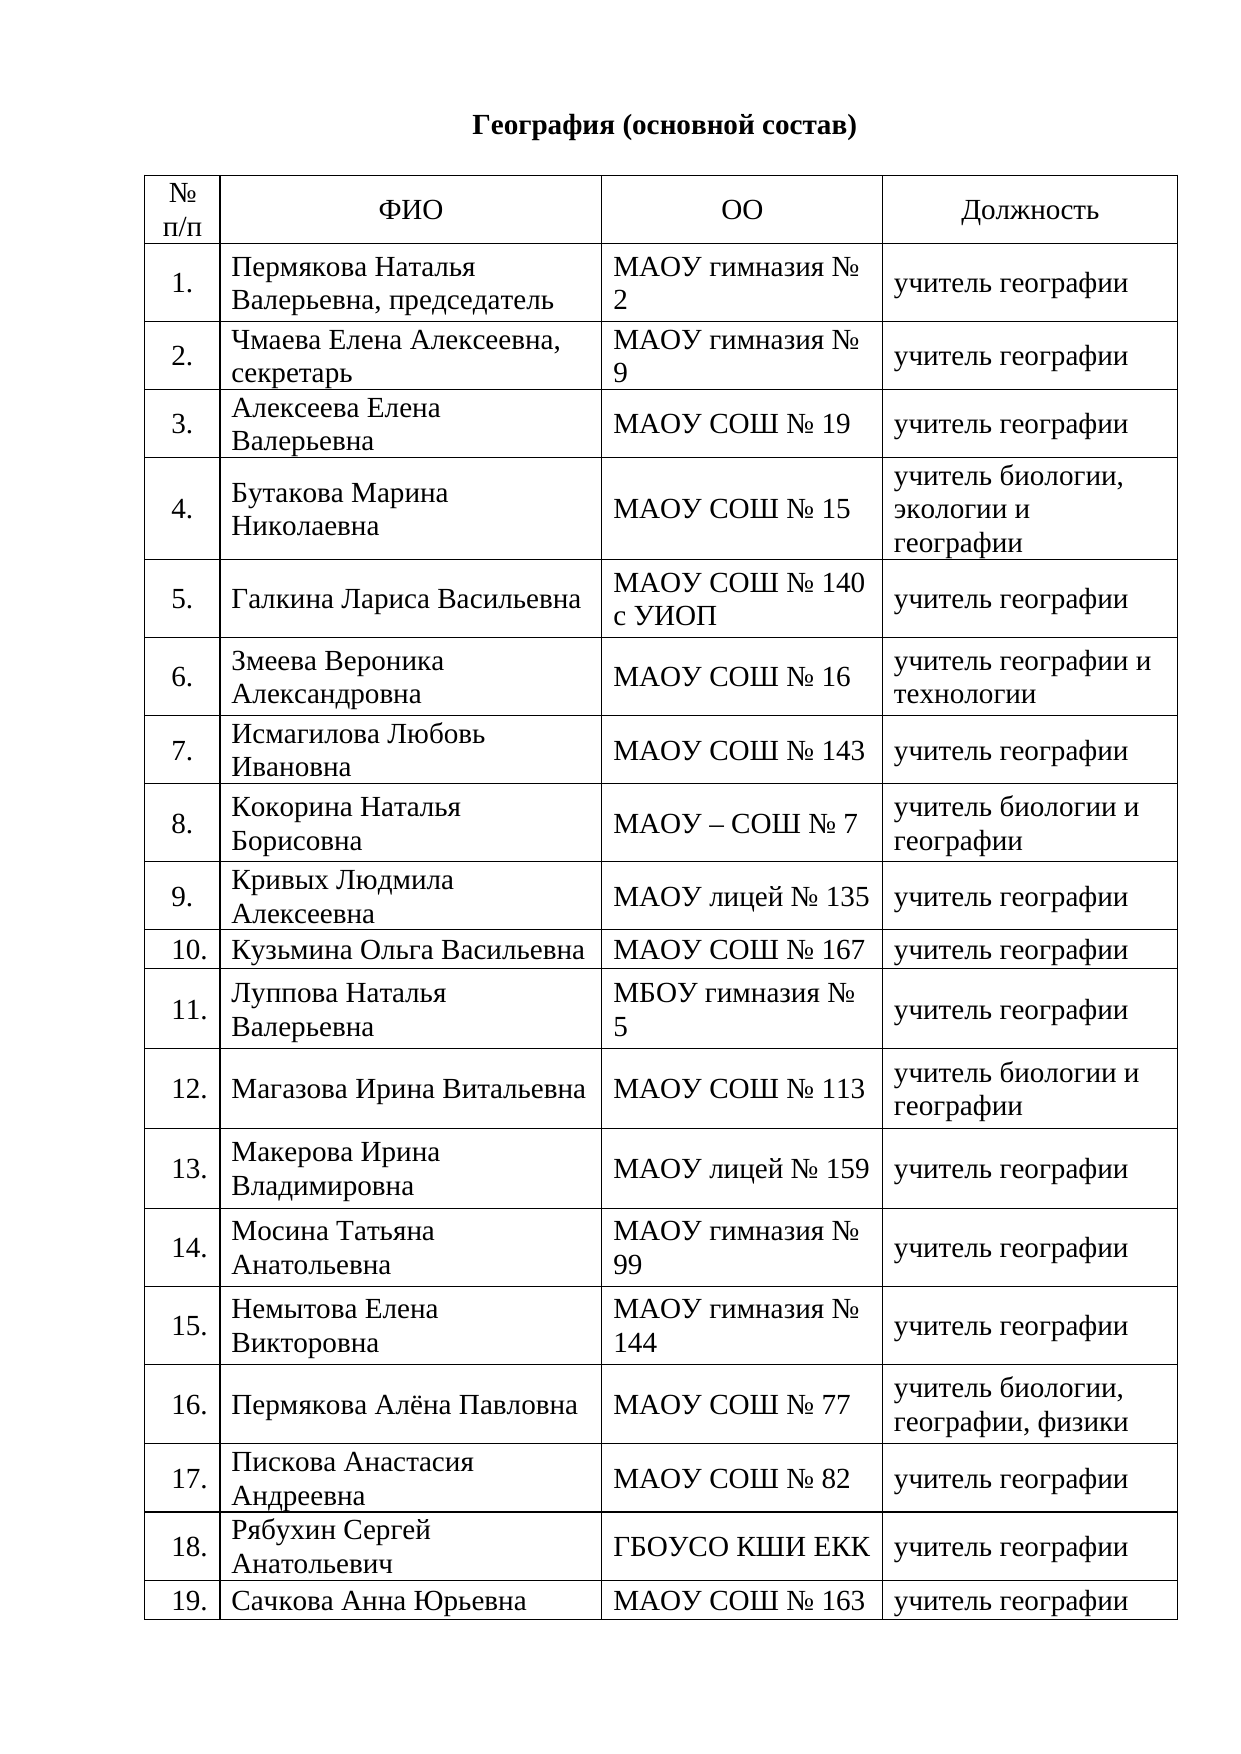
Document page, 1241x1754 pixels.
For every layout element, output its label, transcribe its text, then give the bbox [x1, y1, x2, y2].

table_cell МАОУ гимназия № 99 [602, 1209, 882, 1286]
table_cell учитель географии и технологии [883, 638, 1177, 715]
table_cell учитель географии [883, 716, 1177, 783]
table_cell [145, 638, 219, 715]
table_cell МАОУ гимназия № 9 [602, 322, 882, 389]
table_cell МАОУ СОШ № 140 с УИОП [602, 560, 882, 637]
table_cell МАОУ гимназия № 2 [602, 244, 882, 321]
table_cell [145, 1049, 219, 1128]
table_cell МАОУ СОШ № 15 [602, 458, 882, 559]
table_cell [145, 1209, 219, 1286]
table_header Должность [883, 176, 1177, 243]
table_cell Кокорина Наталья Борисовна [221, 784, 601, 861]
table_cell учитель географии [883, 1209, 1177, 1286]
table_cell Магазова Ирина Витальевна [221, 1049, 601, 1128]
table_cell МАОУ – СОШ № 7 [602, 784, 882, 861]
table_cell [145, 716, 219, 783]
table_cell Бутакова Марина Николаевна [221, 458, 601, 559]
table_cell Пискова Анастасия Андреевна [221, 1444, 601, 1511]
table_cell [145, 1365, 219, 1443]
table_cell МАОУ СОШ № 19 [602, 390, 882, 457]
table_cell [145, 862, 219, 929]
table_cell [145, 1287, 219, 1364]
table_cell [145, 458, 219, 559]
table_cell Луппова Наталья Валерьевна [221, 969, 601, 1048]
table_cell Галкина Лариса Васильевна [221, 560, 601, 637]
table_cell учитель географии [883, 1287, 1177, 1364]
table_cell Кузьмина Ольга Васильевна [221, 930, 601, 968]
table_header ФИО [221, 176, 601, 243]
table_cell учитель географии [883, 322, 1177, 389]
table_cell [145, 969, 219, 1048]
table_cell [145, 784, 219, 861]
table_cell Чмаева Елена Алексеевна, секретарь [221, 322, 601, 389]
table_cell Макерова Ирина Владимировна [221, 1129, 601, 1207]
table_cell [145, 1129, 219, 1207]
table_cell учитель географии [883, 930, 1177, 968]
table_cell [145, 1513, 219, 1579]
table_cell [145, 560, 219, 637]
table_cell Змеева Вероника Александровна [221, 638, 601, 715]
table_cell [145, 1444, 219, 1511]
table_cell МАОУ СОШ № 16 [602, 638, 882, 715]
table_cell учитель географии [883, 1129, 1177, 1207]
table_cell учитель географии [883, 1581, 1177, 1619]
table_cell учитель географии [883, 1513, 1177, 1579]
table_cell МАОУ СОШ № 167 [602, 930, 882, 968]
table_cell МАОУ СОШ № 113 [602, 1049, 882, 1128]
table_cell Мосина Татьяна Анатольевна [221, 1209, 601, 1286]
table_cell [145, 930, 219, 968]
table_cell учитель географии [883, 244, 1177, 321]
table_cell МАОУ СОШ № 143 [602, 716, 882, 783]
table_cell учитель географии [883, 560, 1177, 637]
table_cell [145, 244, 219, 321]
table_cell учитель биологии, экологии и географии [883, 458, 1177, 559]
table_cell учитель биологии, географии, физики [883, 1365, 1177, 1443]
table_cell [145, 390, 219, 457]
table_cell Пермякова Алёна Павловна [221, 1365, 601, 1443]
table_cell Пермякова Наталья Валерьевна, председатель [221, 244, 601, 321]
table_header ОО [602, 176, 882, 243]
table_cell Алексеева Елена Валерьевна [221, 390, 601, 457]
text География (основной состав) [177, 107, 1152, 141]
table_header № п/п [145, 176, 219, 243]
table_cell учитель биологии и географии [883, 784, 1177, 861]
table_cell Исмагилова Любовь Ивановна [221, 716, 601, 783]
table_cell учитель географии [883, 390, 1177, 457]
table_cell МАОУ гимназия № 144 [602, 1287, 882, 1364]
table_cell [145, 322, 219, 389]
table_cell ГБОУСО КШИ ЕКК [602, 1513, 882, 1579]
table_cell Рябухин Сергей Анатольевич [221, 1513, 601, 1579]
table_cell [145, 1581, 219, 1619]
table_cell Немытова Елена Викторовна [221, 1287, 601, 1364]
table_cell учитель географии [883, 862, 1177, 929]
table_cell МАОУ СОШ № 163 [602, 1581, 882, 1619]
table_cell МАОУ лицей № 159 [602, 1129, 882, 1207]
table_cell МАОУ лицей № 135 [602, 862, 882, 929]
table_cell Кривых Людмила Алексеевна [221, 862, 601, 929]
table_cell Сачкова Анна Юрьевна [221, 1581, 601, 1619]
table_cell МАОУ СОШ № 82 [602, 1444, 882, 1511]
table_cell МАОУ СОШ № 77 [602, 1365, 882, 1443]
table_cell учитель географии [883, 1444, 1177, 1511]
table_cell МБОУ гимназия № 5 [602, 969, 882, 1048]
table_cell учитель географии [883, 969, 1177, 1048]
table_cell учитель биологии и географии [883, 1049, 1177, 1128]
